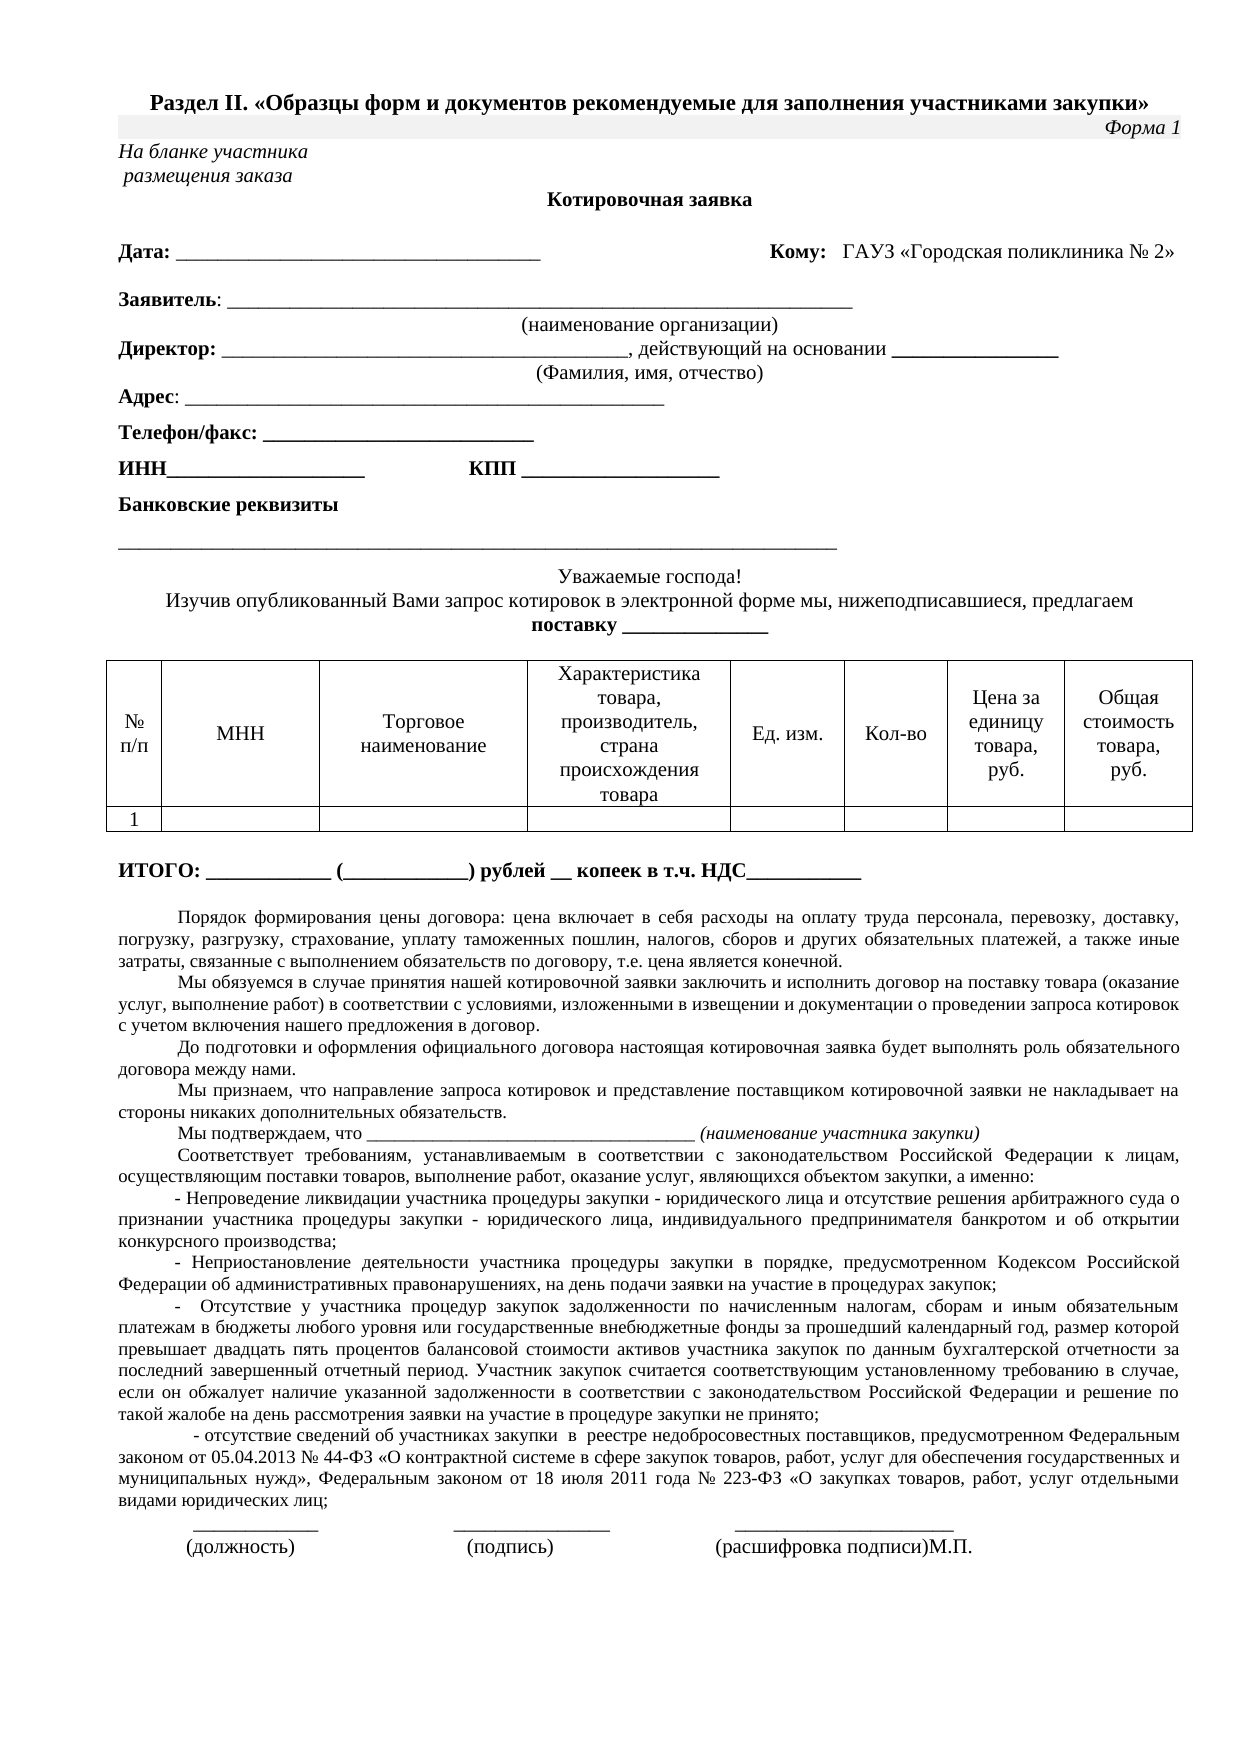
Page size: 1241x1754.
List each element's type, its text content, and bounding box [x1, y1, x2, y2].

text Изучив опубликованный Вами запрос котировок в электронной форме мы, нижеподписавшиеся, предлагаем [118, 588, 1181, 612]
table_cell [528, 807, 730, 831]
table_header Кол-во [845, 661, 947, 806]
table_cell [320, 807, 527, 831]
text Банковские реквизиты [118, 492, 1181, 516]
text Порядок формирования цены договора: цена включает в себя расходы на оплату труда персонала, перевозку, доставку, погрузку, разгрузку, страхование, уплату таможенных пошлин, налогов, сборов и других обязательных платежей, а также иные затраты, связанные с выполнением обязательств по договору, т.е. цена является конечной. [118, 906, 1181, 971]
table_cell [845, 807, 947, 831]
text Мы признаем, что направление запроса котировок и представление поставщиком котировочной заявки не накладывает на стороны никаких дополнительных обязательств. [118, 1079, 1181, 1122]
text Директор: _______________________________________, действующий на основании ________________ [118, 336, 1181, 359]
table_header Цена за единицу товара, руб. [948, 661, 1064, 806]
text Соответствует требованиям, устанавливаемым в соответствии с законодательством Российской Федерации к лицам, осуществляющим поставки товаров, выполнение работ, оказание услуг, являющихся объектом закупки, а именно: [118, 1144, 1181, 1187]
text Мы обязуемся в случае принятия нашей котировочной заявки заключить и исполнить договор на поставку товара (оказание услуг, выполнение работ) в соответствии с условиями, изложенными в извещении и документации о проведении запроса котировок с учетом включения нашего предложения в договор. [118, 971, 1181, 1036]
text - отсутствие сведений об участниках закупки в реестре недобросовестных поставщиков, предусмотренном Федеральным законом от 05.04.2013 № 44-ФЗ «О контрактной системе в сфере закупок товаров, работ, услуг для обеспечения государственных и муниципальных нужд», Федеральным законом от 18 июля 2011 года № 223-ФЗ «О закупках товаров, работ, услуг отдельными видами юридических лиц; [118, 1424, 1181, 1510]
text размещения заказа [118, 163, 1181, 187]
text До подготовки и оформления официального договора настоящая котировочная заявка будет выполнять роль обязательного договора между нами. [118, 1036, 1181, 1079]
text - Неприостановление деятельности участника процедуры закупки в порядке, предусмотренном Кодексом Российской Федерации об административных правонарушениях, на день подачи заявки на участие в процедурах закупок; [118, 1251, 1181, 1294]
text Дата: ___________________________________ Кому: ГАУЗ «Городская поликлиника № 2» [118, 239, 1181, 263]
table_cell [1065, 807, 1192, 831]
text Адрес: ______________________________________________ [118, 384, 1181, 408]
table_header Торговое наименование [320, 661, 527, 806]
table_cell [948, 807, 1064, 831]
text Заявитель: ____________________________________________________________ [118, 287, 1181, 311]
text Уважаемые господа! [118, 564, 1181, 588]
text ____________ _______________ _____________________ [118, 1510, 1181, 1534]
table_cell [162, 807, 319, 831]
table_header Общая стоимость товара, руб. [1065, 661, 1192, 806]
text - Непроведение ликвидации участника процедуры закупки - юридического лица и отсутствие решения арбитражного суда о признании участника процедуры закупки - юридического лица, индивидуального предпринимателя банкротом и об открытии конкурсного производства; [118, 1187, 1181, 1251]
table_header № п/п [107, 661, 161, 806]
table_cell [731, 807, 844, 831]
text ИНН___________________ КПП ___________________ [118, 456, 1181, 480]
text Раздел II. «Образцы форм и документов рекомендуемые для заполнения участниками закупки» [118, 89, 1181, 115]
table_cell 1 [107, 807, 161, 831]
text поставку ______________ [118, 612, 1181, 636]
text ИТОГО: ____________ (____________) рублей __ копеек в т.ч. НДС___________ [118, 858, 1181, 882]
text - Отсутствие у участника процедур закупок задолженности по начисленным налогам, сборам и иным обязательным платежам в бюджеты любого уровня или государственные внебюджетные фонды за прошедший календарный год, размер которой превышает двадцать пять процентов балансовой стоимости активов участника закупок по данным бухгалтерской отчетности за последний завершенный отчетный период. Участник закупок считается соответствующим установленному требованию в случае, если он обжалует наличие указанной задолженности в соответствии с законодательством Российской Федерации и решение по такой жалобе на день рассмотрения заявки на участие в процедуре закупки не принято; [118, 1294, 1181, 1424]
text На бланке участника [118, 139, 1181, 163]
table_header МНН [162, 661, 319, 806]
text (Фамилия, имя, отчество) [118, 359, 1181, 384]
text _____________________________________________________________________ [118, 528, 1181, 552]
text Форма 1 [118, 115, 1181, 139]
table_header Характеристика товара, производитель, страна происхождения товара [528, 661, 730, 806]
table_header Ед. изм. [731, 661, 844, 806]
text (наименование организации) [118, 311, 1181, 336]
text Мы подтверждаем, что ___________________________________ (наименование участника закупки) [118, 1122, 1181, 1144]
text Телефон/факс: __________________________ [118, 420, 1181, 444]
text Котировочная заявка [118, 187, 1181, 211]
text (должность) (подпись) (расшифровка подписи)М.П. [118, 1534, 1181, 1558]
